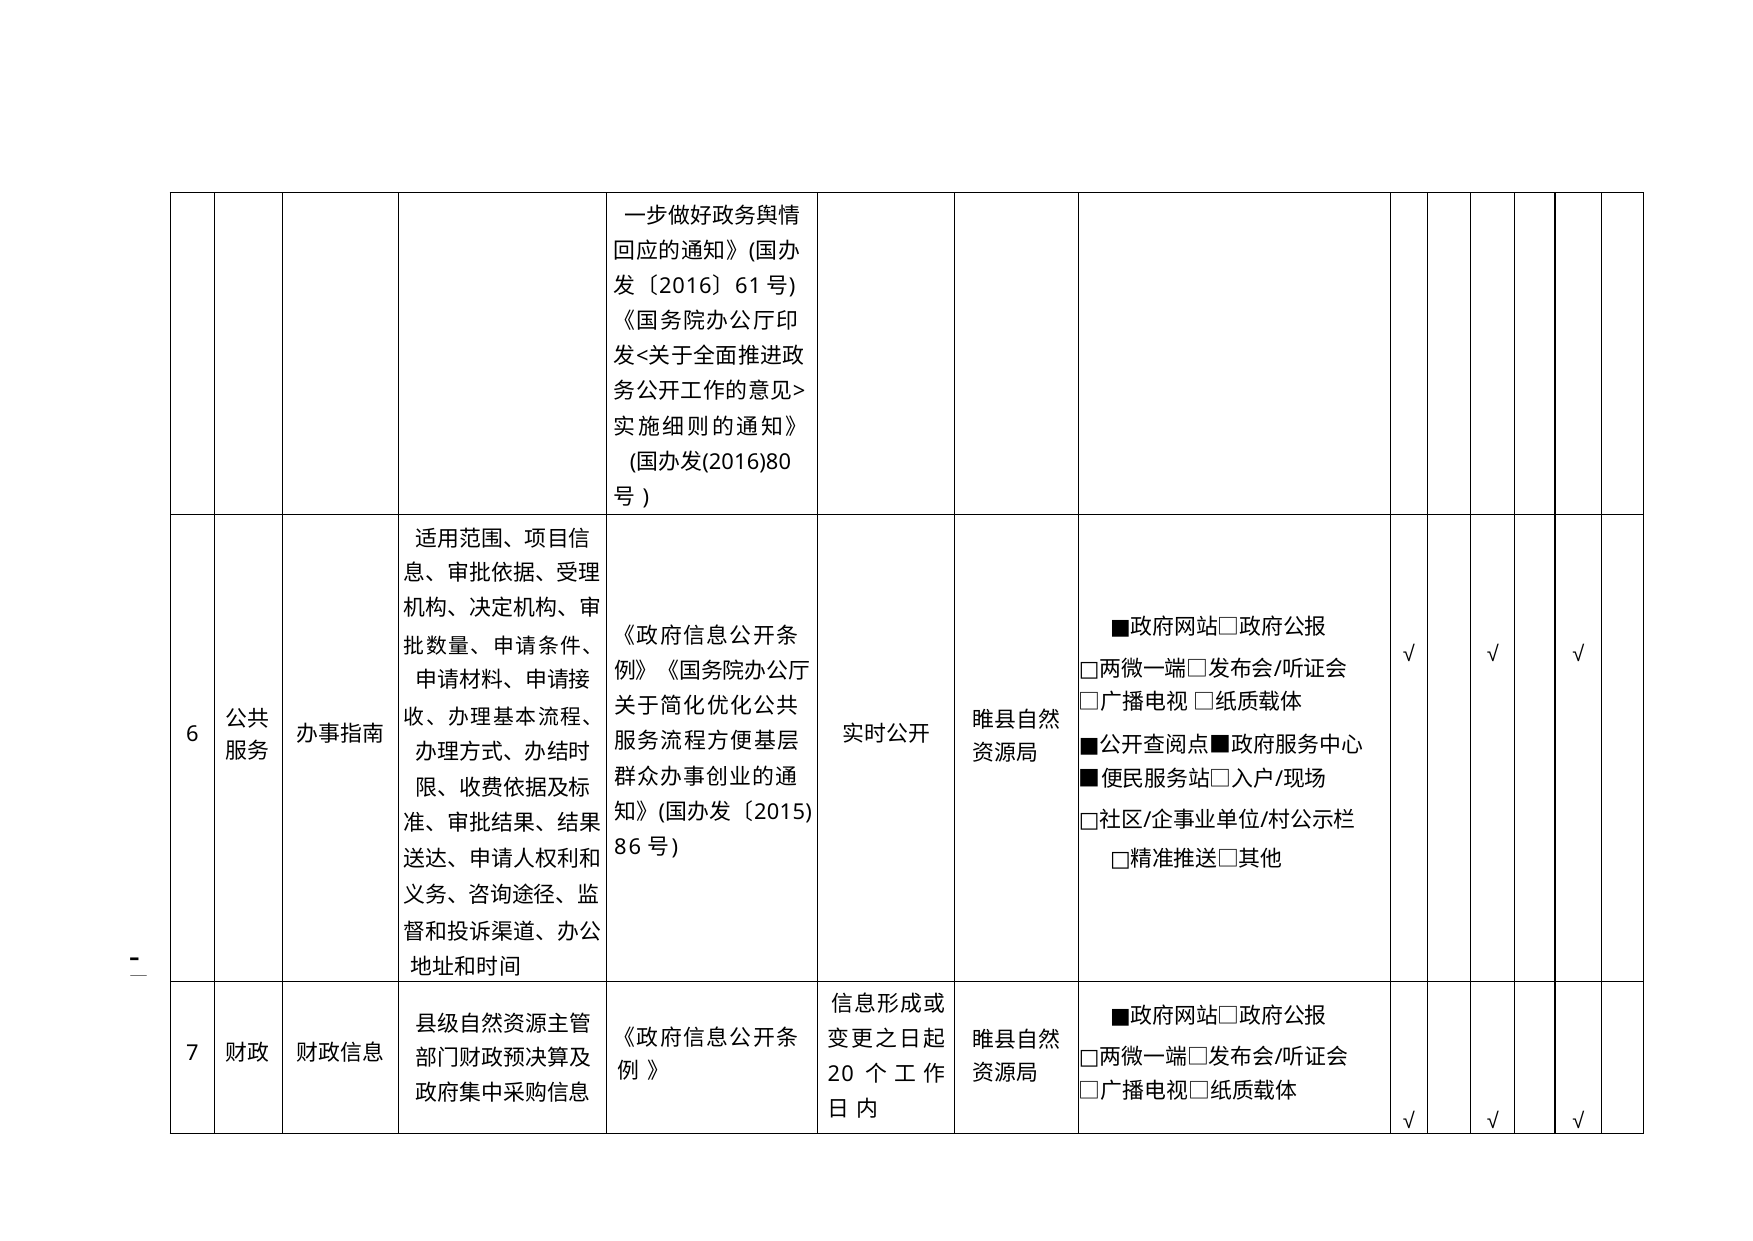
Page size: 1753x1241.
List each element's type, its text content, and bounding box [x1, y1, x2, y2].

table_header [1515, 193, 1554, 513]
table_cell 6 [171, 515, 214, 981]
table_cell [1515, 515, 1554, 981]
table_header 一步做好政务舆情 回应的通知》(国办 发〔2016〕61号) 《国务院办公厅印 发<关于全面推进政 务公开工作的意见> 实施细则的通知》 (国办发(2016)80 号 ) [607, 193, 817, 513]
table_header [955, 193, 1078, 513]
table_cell √ [1556, 515, 1601, 981]
table_header [1391, 193, 1427, 513]
table_header [215, 193, 282, 513]
table_cell ■政府网站□政府公报 □两微一端□发布会/听证会 □广播电视 □纸质载体 ■公开查阅点■政府服务中心 ■便民服务站□入户/现场 □社区/企事业单位/村公示栏 □精准推送□其他 [1079, 515, 1390, 981]
table_cell 睢县自然资源局 [955, 982, 1078, 1133]
table_cell 公共 服务 [215, 515, 282, 981]
table_cell √ [1471, 982, 1514, 1133]
table_cell 办事指南 [283, 515, 398, 981]
table_header [1602, 193, 1643, 513]
table_cell 财政信息 [283, 982, 398, 1133]
table_header [399, 193, 606, 513]
table_cell 适用范围、项目信 息、审批依据、受理 机构、决定机构、审 批数量、申请条件、 申请材料、申请接 收、办理基本流程、 办理方式、办结时 限、收费依据及标 准、审批结果、结果 送达、申请人权利和 义务、咨询途径、监 督和投诉渠道、办公 地址和时间 [399, 515, 606, 981]
table_header [1079, 193, 1390, 513]
table_cell [1428, 982, 1470, 1133]
table_cell 《政府信息公开条 例》《国务院办公厅 关于简化优化公共 服务流程方便基层 群众办事创业的通 知》(国办发〔2015) 86号) [607, 515, 817, 981]
table_header [283, 193, 398, 513]
table_cell [1602, 515, 1643, 981]
table_cell ■政府网站□政府公报 □两微一端□发布会/听证会 □广播电视□纸质载体 [1079, 982, 1390, 1133]
table_cell [1602, 982, 1643, 1133]
table_cell 睢县自然资源局 [955, 515, 1078, 981]
table_cell √ [1471, 515, 1514, 981]
table_cell √ [1391, 982, 1427, 1133]
table_header [1556, 193, 1601, 513]
table_cell √ [1391, 515, 1427, 981]
table_header [818, 193, 954, 513]
table_cell 实时公开 [818, 515, 954, 981]
table_cell 财政 [215, 982, 282, 1133]
table_cell 信息形成或 变更之日起 20个工作日 内 [818, 982, 954, 1133]
table_cell 县级自然资源主管 部门财政预决算及 政府集中采购信息 [399, 982, 606, 1133]
table_header [1471, 193, 1514, 513]
table_cell 《政府信息公开条 例 》 [607, 982, 817, 1133]
table_cell √ [1556, 982, 1601, 1133]
table_cell [1428, 515, 1470, 981]
table_header [171, 193, 214, 513]
table_cell [1515, 982, 1554, 1133]
table_header [1428, 193, 1470, 513]
table_cell 7 [171, 982, 214, 1133]
